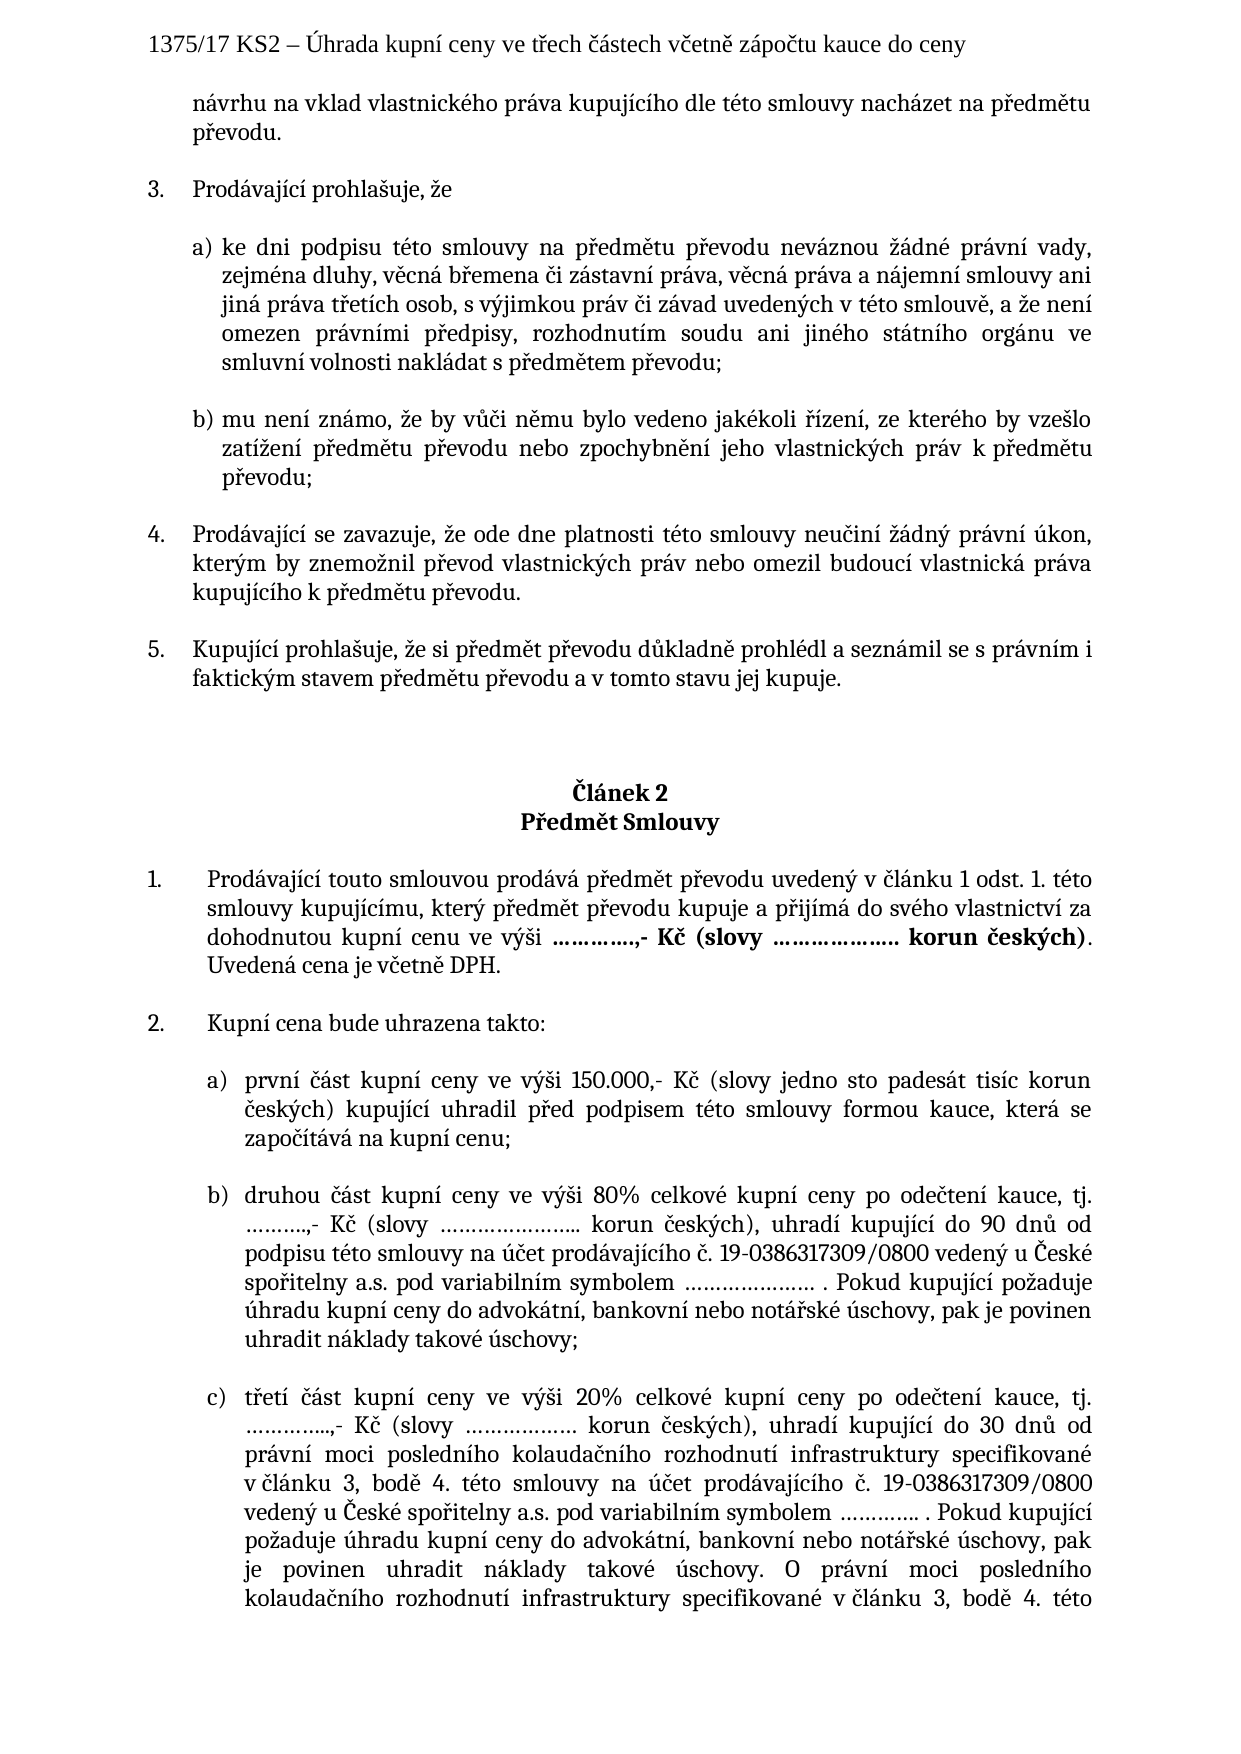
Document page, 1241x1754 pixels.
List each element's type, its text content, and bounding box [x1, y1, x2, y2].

text Předmět Smlouvy [148, 807, 1092, 836]
list Prodávající touto smlouvou prodává předmět převodu uvedený v článku 1 odst. 1. této smlouvy kupujícímu, který předmět převodu kupuje a přijímá do svého vlastnictví za dohodnutou kupní cenu ve výši ………….,- Kč (slovy ……………….. korun českých). Uvedená cena je včetně DPH. [148, 865, 1092, 980]
list Prodávající prohlašuje, že [148, 175, 1092, 204]
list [192, 89, 1092, 146]
list Kupní cena bude uhrazena takto: [148, 1009, 1092, 1037]
list mu není známo, že by vůči němu bylo vedeno jakékoli řízení, ze kterého by vzešlo zatížení předmětu převodu nebo zpochybnění jeho vlastnických práv k předmětu převodu; [192, 405, 1092, 491]
list Kupující prohlašuje, že si předmět převodu důkladně prohlédl a seznámil se s právním i faktickým stavem předmětu převodu a v tomto stavu jej kupuje. [148, 635, 1092, 692]
list Prodávající se zavazuje, že ode dne platnosti této smlouvy neučiní žádný právní úkon, kterým by znemožnil převod vlastnických práv nebo omezil budoucí vlastnická práva kupujícího k předmětu převodu. [148, 520, 1092, 606]
text Článek 2 [148, 779, 1092, 807]
list ke dni podpisu této smlouvy na předmětu převodu neváznou žádné právní vady, zejména dluhy, věcná břemena či zástavní práva, věcná práva a nájemní smlouvy ani jiná práva třetích osob, s výjimkou práv či závad uvedených v této smlouvě, a že není omezen právními předpisy, rozhodnutím soudu ani jiného státního orgánu ve smluvní volnosti nakládat s předmětem převodu; [192, 232, 1092, 376]
list druhou část kupní ceny ve výši 80% celkové kupní ceny po odečtení kauce, tj. ……….,- Kč (slovy ………………….. korun českých), uhradí kupující do 90 dnů od podpisu této smlouvy na účet prodávajícího č. 19-0386317309/0800 vedený u České spořitelny a.s. pod variabilním symbolem ………………… . Pokud kupující požaduje úhradu kupní ceny do advokátní, bankovní nebo notářské úschovy, pak je povinen uhradit náklady takové úschovy; [207, 1181, 1092, 1354]
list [207, 1382, 1092, 1612]
list první část kupní ceny ve výši 150.000,- Kč (slovy jedno sto padesát tisíc korun českých) kupující uhradil před podpisem této smlouvy formou kauce, která se započítává na kupní cenu; [207, 1066, 1092, 1152]
